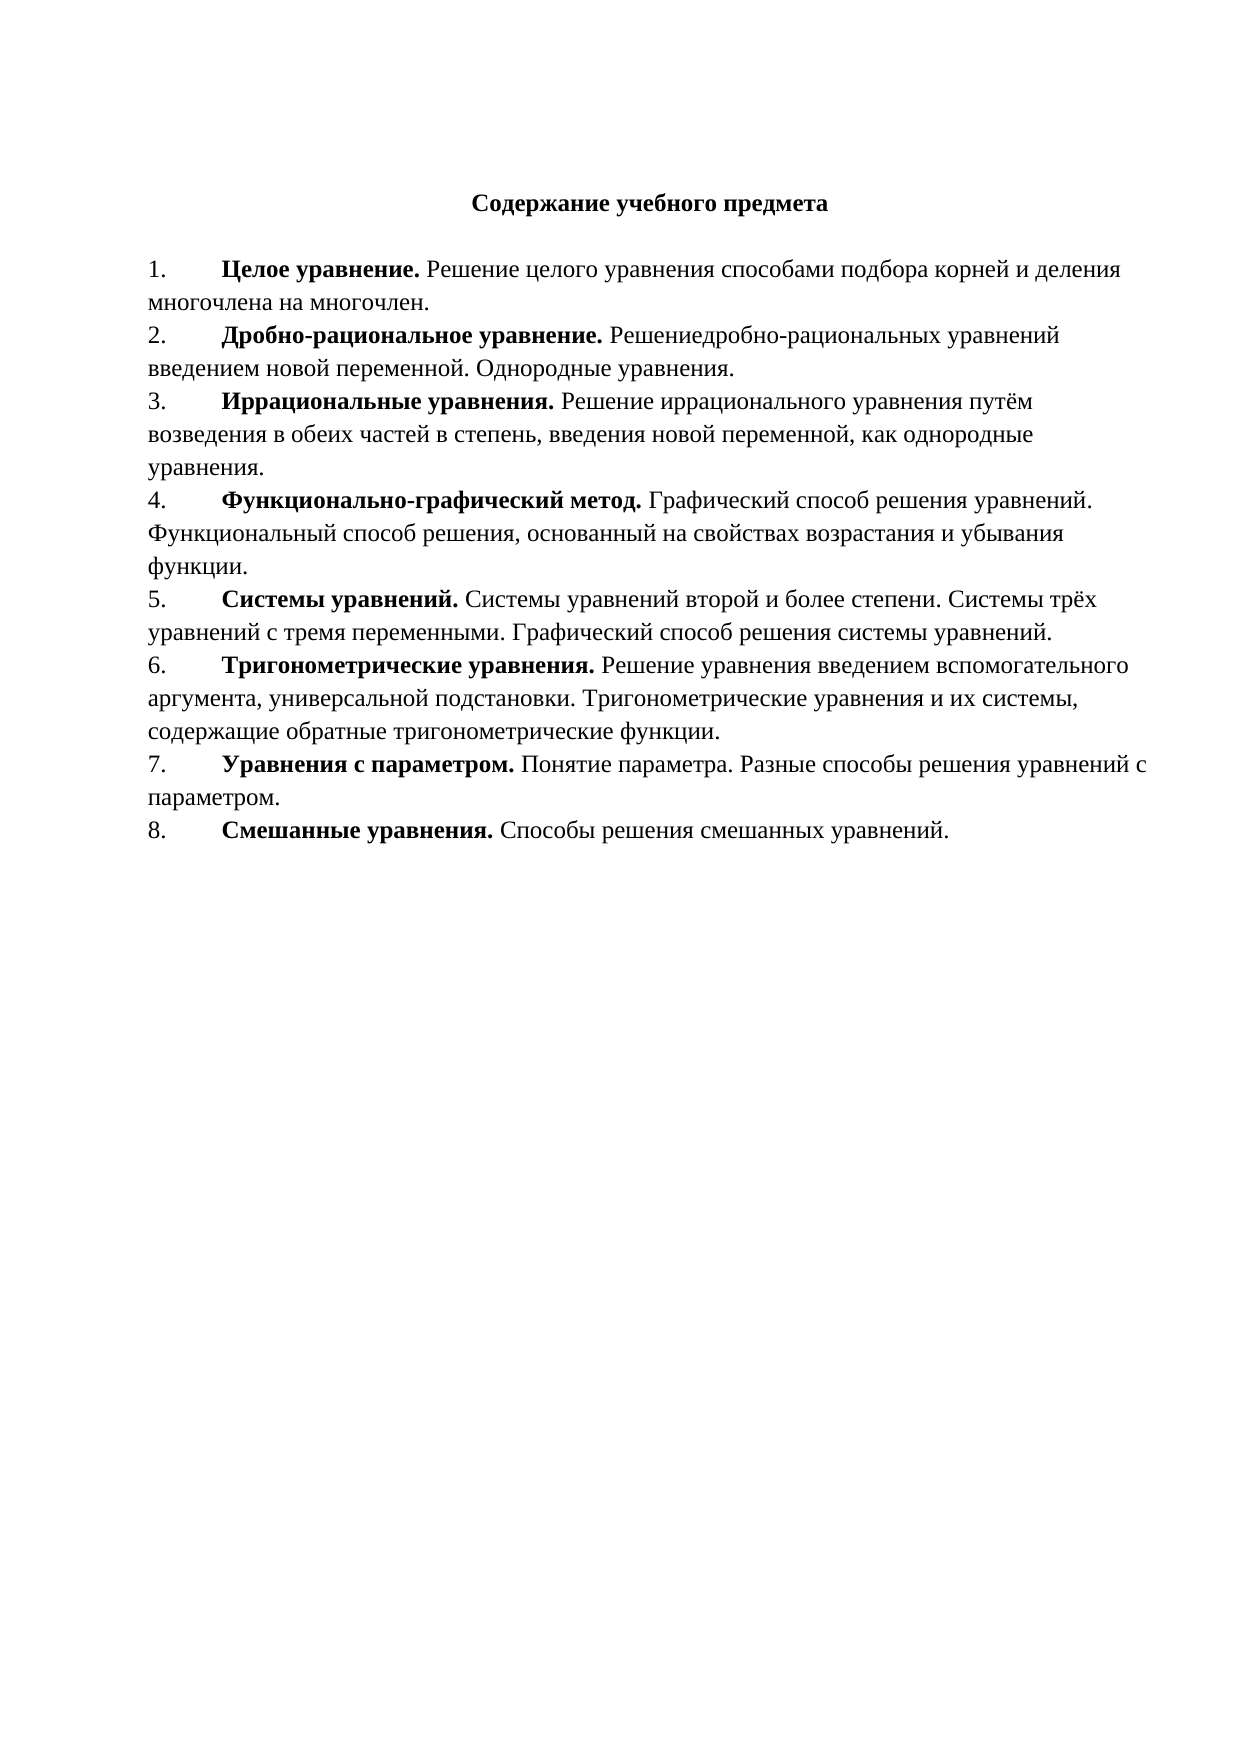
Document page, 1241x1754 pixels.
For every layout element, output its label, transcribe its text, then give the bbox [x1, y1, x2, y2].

list Целое уравнение. Решение целого уравнения способами подбора корней и деления многочлена на многочлен. [148, 254, 1152, 316]
list Дробно-рациональное уравнение. Решениедробно-рациональных уравнений введением новой переменной. Однородные уравнения. [148, 320, 1152, 382]
list Системы уравнений. Системы уравнений второй и более степени. Системы трёх уравнений с тремя переменными. Графический способ решения системы уравнений. [148, 584, 1152, 646]
list Тригонометрические уравнения. Решение уравнения введением вспомогательного аргумента, универсальной подстановки. Тригонометрические уравнения и их системы, содержащие обратные тригонометрические функции. [148, 650, 1152, 745]
list Уравнения с параметром. Понятие параметра. Разные способы решения уравнений с параметром. [148, 749, 1152, 811]
list Иррациональные уравнения. Решение иррационального уравнения путём возведения в обеих частей в степень, введения новой переменной, как однородные уравнения. [148, 386, 1152, 481]
list Функционально-графический метод. Графический способ решения уравнений. Функциональный способ решения, основанный на свойствах возрастания и убывания функции. [148, 485, 1152, 580]
list Смешанные уравнения. Способы решения смешанных уравнений. [148, 815, 1152, 844]
text Содержание учебного предмета [148, 188, 1152, 216]
